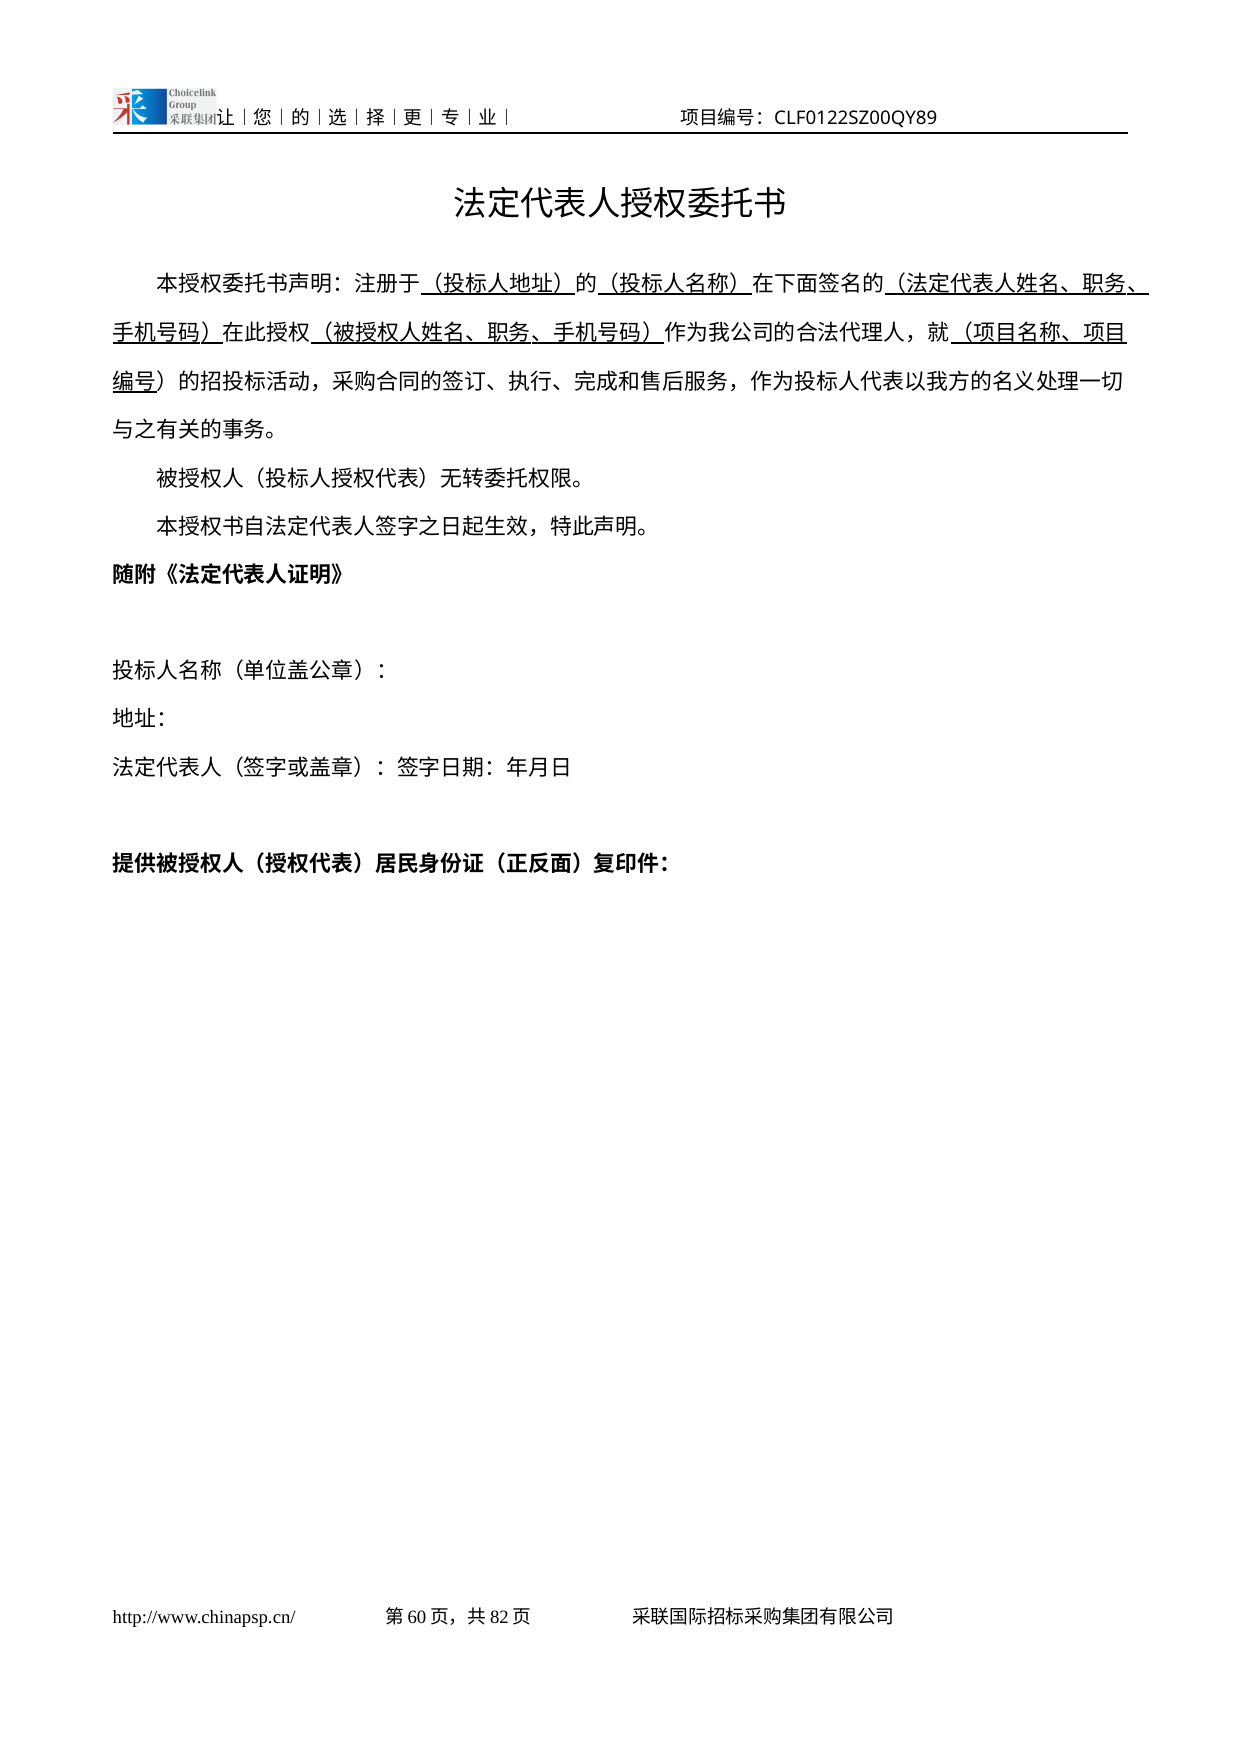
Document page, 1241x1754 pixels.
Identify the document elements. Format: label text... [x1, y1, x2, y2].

text 随附《法定代表人证明》 [112, 557, 1128, 589]
text 提供被授权人（授权代表）居民身份证（正反面）复印件： [112, 845, 1128, 878]
text 法定代表人（签字或盖章）：签字日期：年月日 [112, 749, 1128, 782]
text 被授权人（投标人授权代表）无转委托权限。 [112, 460, 1128, 493]
text 地址： [112, 701, 1128, 733]
text 投标人名称（单位盖公章）： [112, 653, 1128, 685]
text 本授权书自法定代表人签字之日起生效，特此声明。 [112, 509, 1128, 541]
subtitle 法定代表人授权委托书 [112, 177, 1128, 225]
text 本授权委托书声明：注册于（投标人地址）的（投标人名称）在下面签名的（法定代表人姓名、职务、手机号码）在此授权（被授权人姓名、职务、手机号码）作为我公司的合法代理人，就（项目名称、项目编号）的招投标活动，采购合同的签订、执行、完成和售后服务，作为投标人代表以我方的名义处理一切与之有关的事务。 [112, 266, 1128, 444]
picture [112, 88, 217, 125]
